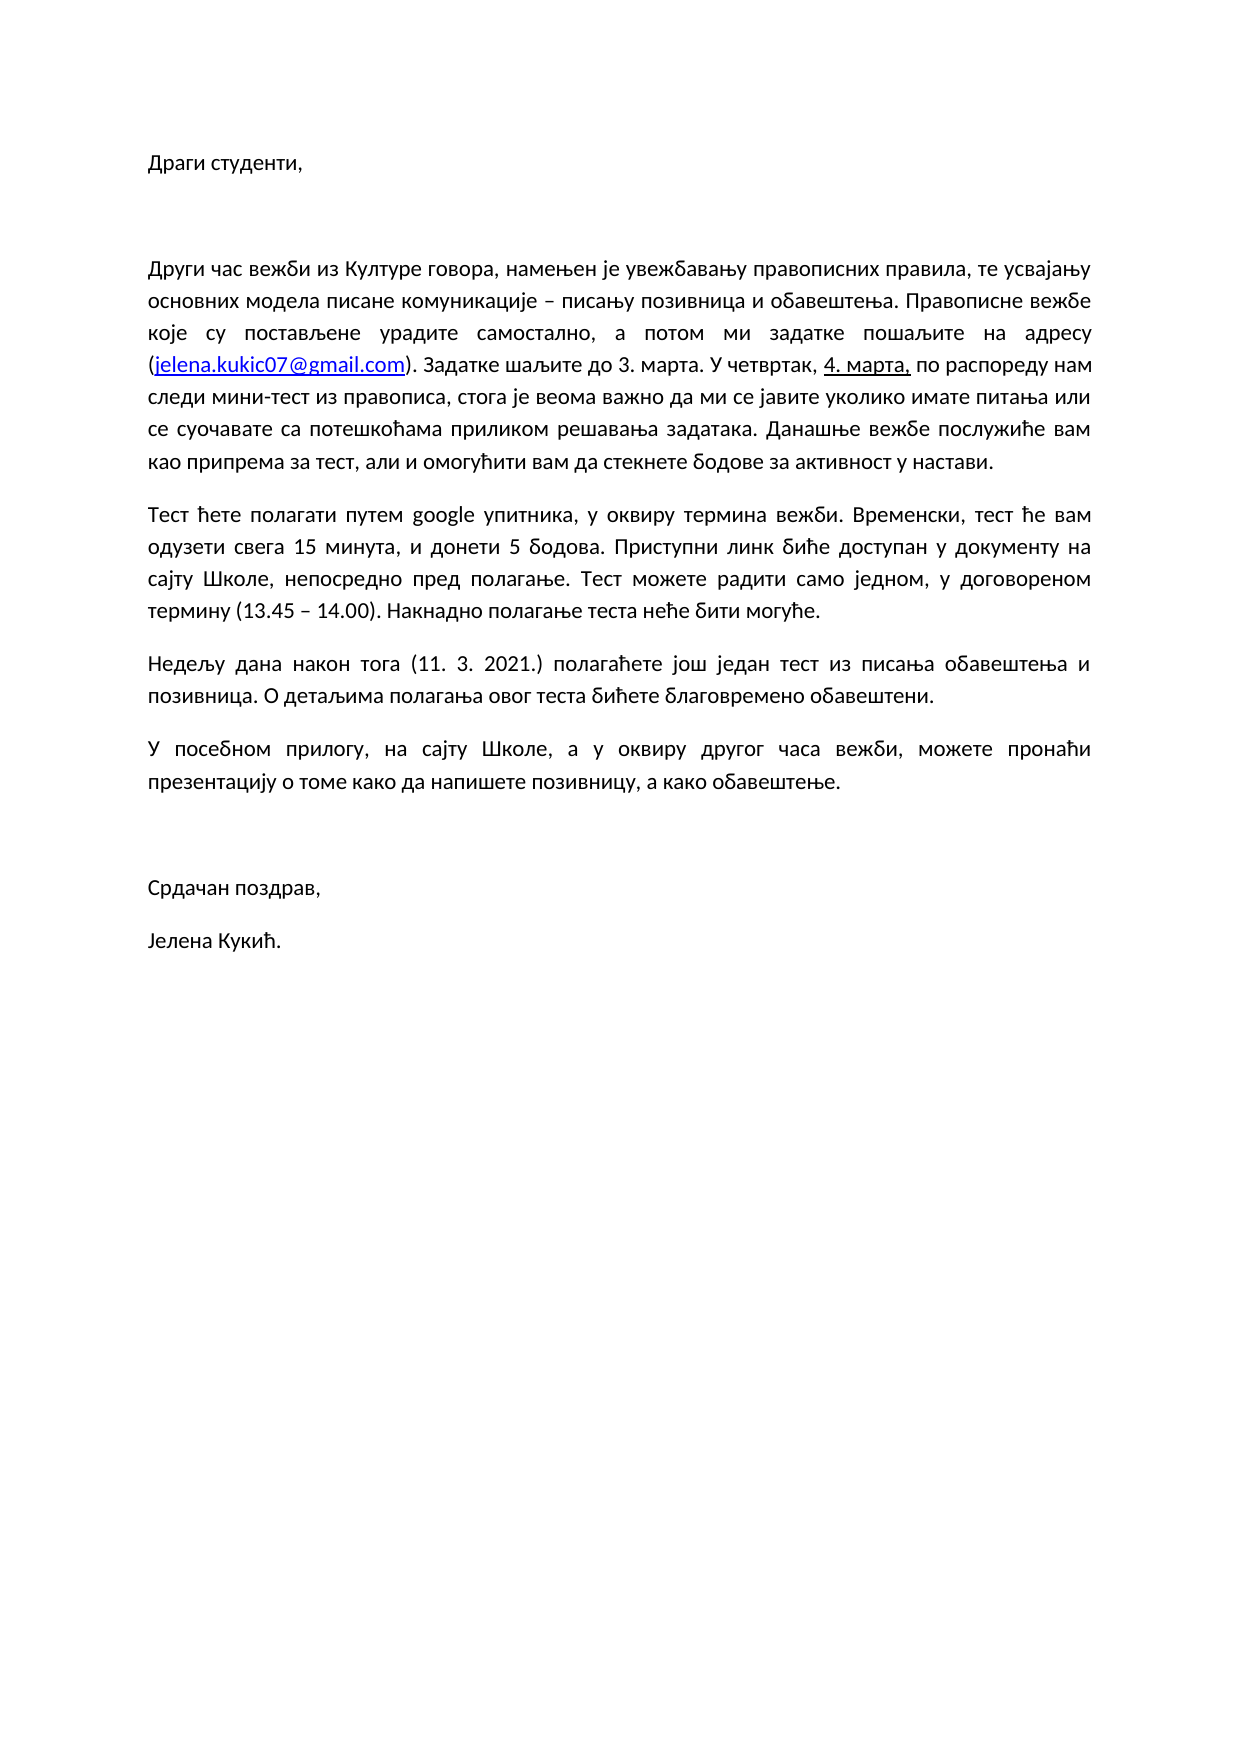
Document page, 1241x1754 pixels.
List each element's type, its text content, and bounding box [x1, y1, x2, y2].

text Драги студенти, [148, 148, 1093, 176]
text Јелена Кукић. [148, 926, 1093, 954]
text Други час вежби из Културе говора, намењен је увежбавању правописних правила, те усвајању основних модела писане комуникације – писању позивница и обавештења. Правописне вежбе које су постављене урадите самостално, а потом ми задатке пошаљите на адресу (jelena.kukic07@gmail.com). Задатке шаљите до 3. марта. У четвртак, 4. марта, по распореду нам следи мини-тест из правописа, стога је веома важно да ми се јавите уколико имате питања или се суочавате са потешкоћама приликом решавања задатака. Данашње вежбе послужиће вам као припрема за тест, али и омогућити вам да стекнете бодове за активност у настави. [148, 254, 1093, 475]
text Недељу дана након тога (11. 3. 2021.) полагаћете још један тест из писања обавештења и позивница. О детаљима полагања овог теста бићете благовремено обавештени. [148, 649, 1093, 709]
text Срдачан поздрав, [148, 873, 1093, 901]
text Тест ћете полагати путем google упитника, у оквиру термина вежби. Временски, тест ће вам одузети свега 15 минута, и донети 5 бодова. Приступни линк биће доступан у документу на сајту Школе, непосредно пред полагање. Тест можете радити само једном, у договореном термину (13.45 – 14.00). Накнадно полагање теста неће бити могуће. [148, 500, 1093, 624]
text У посебном прилогу, на сајту Школе, а у оквиру другог часа вежби, можете пронаћи презентацију о томе како да напишете позивницу, а како обавештење. [148, 734, 1093, 795]
